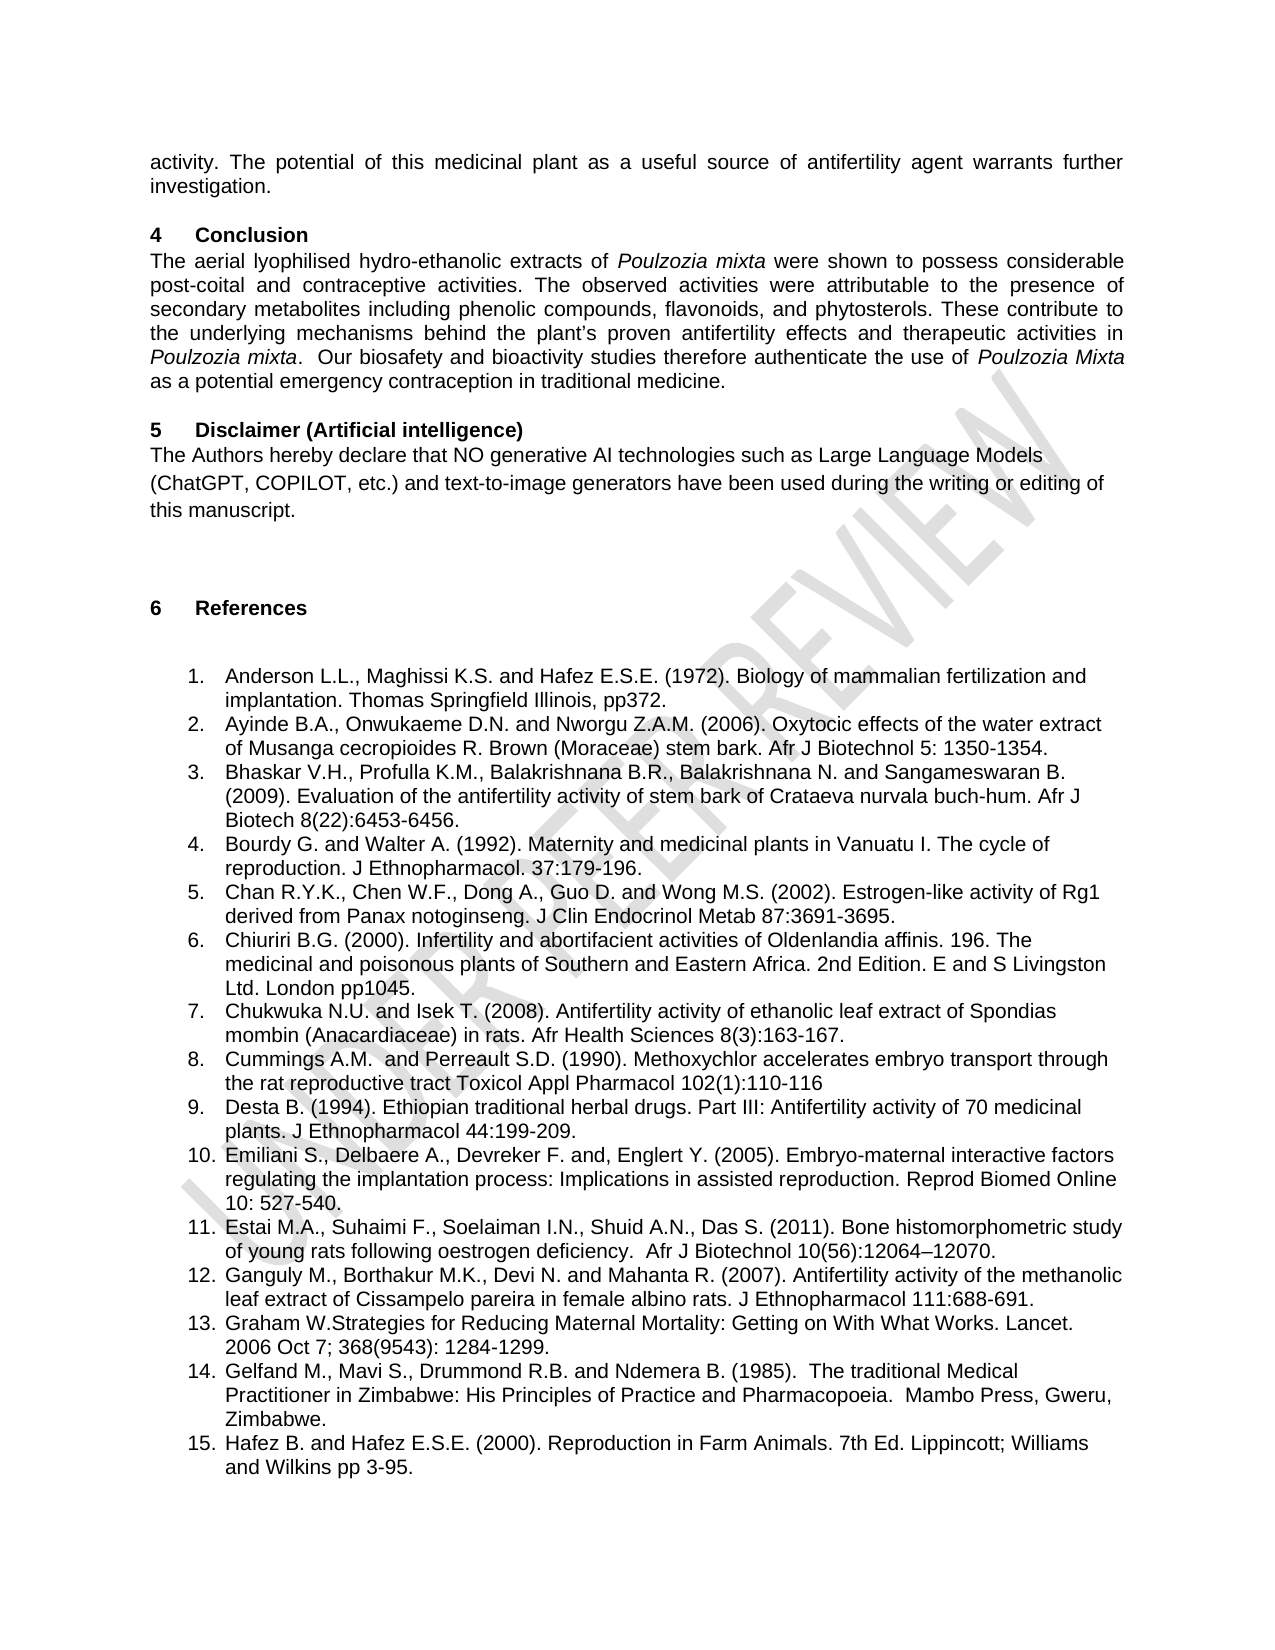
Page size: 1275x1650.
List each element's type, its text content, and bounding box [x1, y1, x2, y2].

text The aerial lyophilised hydro-ethanolic extracts of Poulzozia mixta were shown to possess considerable post-coital and contraceptive activities. The observed activities were attributable to the presence of secondary metabolites including phenolic compounds, flavonoids, and phytosterols. These contribute to the underlying mechanisms behind the plant’s proven antifertility effects and therapeutic activities in Poulzozia mixta. Our biosafety and bioactivity studies therefore authenticate the use of Poulzozia Mixta as a potential emergency contraception in traditional medicine. [150, 249, 1125, 392]
list Gelfand M., Mavi S., Drummond R.B. and Ndemera B. (1985). The traditional Medical Practitioner in Zimbabwe: His Principles of Practice and Pharmacopoeia. Mambo Press, Gweru, Zimbabwe. [187, 1359, 1125, 1431]
list Estai M.A., Suhaimi F., Soelaiman I.N., Shuid A.N., Das S. (2011). Bone histomorphometric study of young rats following oestrogen deficiency. Afr J Biotechnol 10(56):12064–12070. [187, 1215, 1125, 1263]
list Emiliani S., Delbaere A., Devreker F. and, Englert Y. (2005). Embryo-maternal interactive factors regulating the implantation process: Implications in assisted reproduction. Reprod Biomed Online 10: 527-540. [187, 1143, 1125, 1215]
list Desta B. (1994). Ethiopian traditional herbal drugs. Part III: Antifertility activity of 70 medicinal plants. J Ethnopharmacol 44:199-209. [187, 1095, 1125, 1143]
list Anderson L.L., Maghissi K.S. and Hafez E.S.E. (1972). Biology of mammalian fertilization and implantation. Thomas Springfield Illinois, pp372. [187, 664, 1125, 712]
list Cummings A.M. and Perreault S.D. (1990). Methoxychlor accelerates embryo transport through the rat reproductive tract Toxicol Appl Pharmacol 102(1):110-116 [187, 1047, 1125, 1095]
text The Authors hereby declare that NO generative AI technologies such as Large Language Models (ChatGPT, COPILOT, etc.) and text-to-image generators have been used during the writing or editing of this manuscript. [150, 443, 1125, 522]
list Chan R.Y.K., Chen W.F., Dong A., Guo D. and Wong M.S. (2002). Estrogen-like activity of Rg1 derived from Panax notoginseng. J Clin Endocrinol Metab 87:3691-3695. [187, 879, 1125, 927]
list Bhaskar V.H., Profulla K.M., Balakrishnana B.R., Balakrishnana N. and Sangameswaran B. (2009). Evaluation of the antifertility activity of stem bark of Crataeva nurvala buch-hum. Afr J Biotech 8(22):6453-6456. [187, 760, 1125, 832]
subtitle Conclusion [150, 223, 1125, 247]
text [150, 150, 1125, 198]
subtitle Disclaimer (Artificial intelligence) [150, 417, 1125, 441]
list Graham W.Strategies for Reducing Maternal Mortality: Getting on With What Works. Lancet. 2006 Oct 7; 368(9543): 1284-1299. [187, 1311, 1125, 1359]
list Ayinde B.A., Onwukaeme D.N. and Nworgu Z.A.M. (2006). Oxytocic effects of the water extract of Musanga cecropioides R. Brown (Moraceae) stem bark. Afr J Biotechnol 5: 1350-1354. [187, 712, 1125, 760]
list Chiuriri B.G. (2000). Infertility and abortifacient activities of Oldenlandia affinis. 196. The medicinal and poisonous plants of Southern and Eastern Africa. 2nd Edition. E and S Livingston Ltd. London pp1045. [187, 927, 1125, 999]
list Hafez B. and Hafez E.S.E. (2000). Reproduction in Farm Animals. 7th Ed. Lippincott; Williams and Wilkins pp 3-95. [187, 1431, 1125, 1478]
list Chukwuka N.U. and Isek T. (2008). Antifertility activity of ethanolic leaf extract of Spondias mombin (Anacardiaceae) in rats. Afr Health Sciences 8(3):163-167. [187, 999, 1125, 1047]
subtitle References [150, 596, 1125, 619]
list Ganguly M., Borthakur M.K., Devi N. and Mahanta R. (2007). Antifertility activity of the methanolic leaf extract of Cissampelo pareira in female albino rats. J Ethnopharmacol 111:688-691. [187, 1263, 1125, 1311]
list Bourdy G. and Walter A. (1992). Maternity and medicinal plants in Vanuatu I. The cycle of reproduction. J Ethnopharmacol. 37:179-196. [187, 832, 1125, 879]
